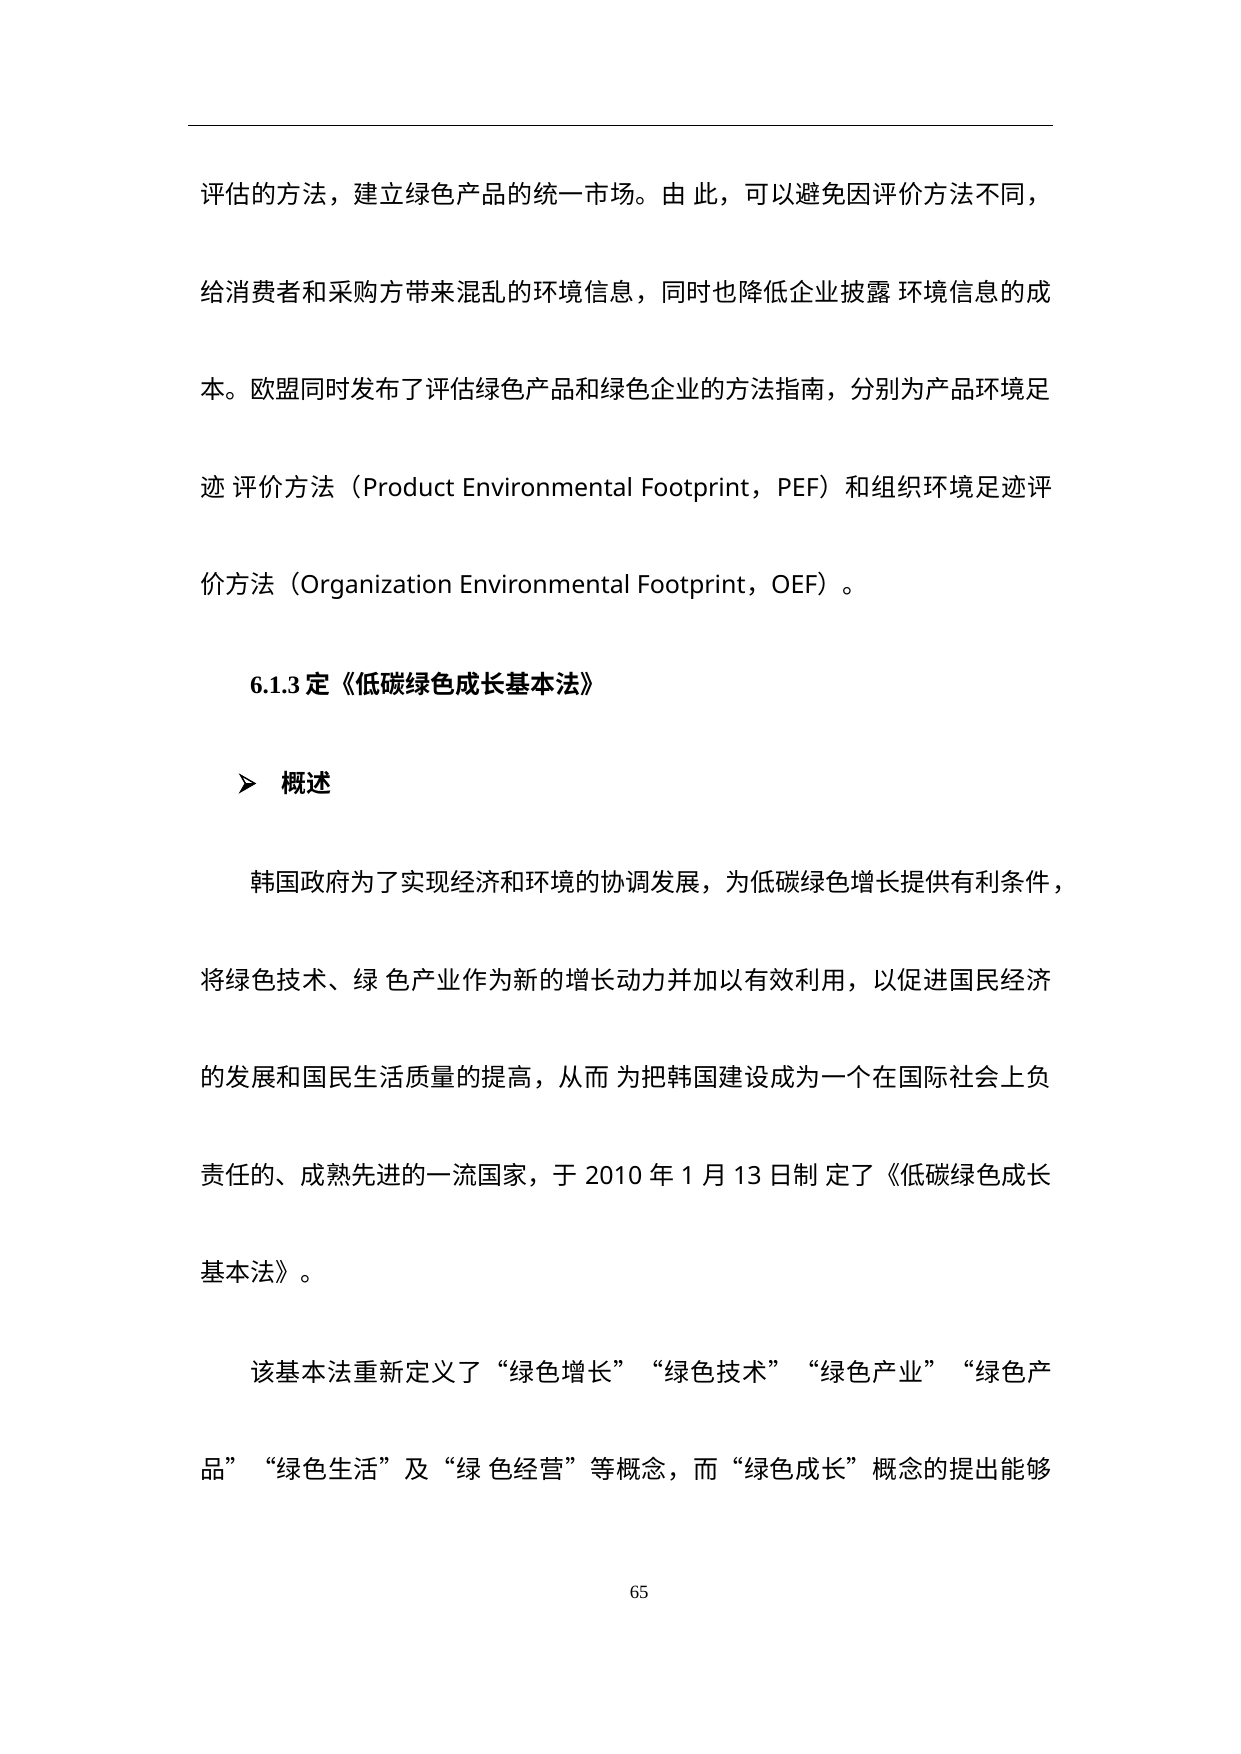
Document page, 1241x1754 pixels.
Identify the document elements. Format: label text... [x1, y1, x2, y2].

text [200, 160, 1053, 615]
subtitle 6.1.3定《低碳绿色成长基本法》 [200, 650, 1053, 715]
list 概述 [237, 749, 1053, 814]
text 韩国政府为了实现经济和环境的协调发展，为低碳绿色增长提供有利条件，将绿色技术、绿 色产业作为新的增长动力并加以有效利用，以促进国民经济的发展和国民生活质量的提高，从而 为把韩国建设成为一个在国际社会上负责任的、成熟先进的一流国家，于 2010 年 1 月 13 日制 定了《低碳绿色成长基本法》。 [200, 848, 1053, 1303]
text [200, 1338, 1053, 1500]
